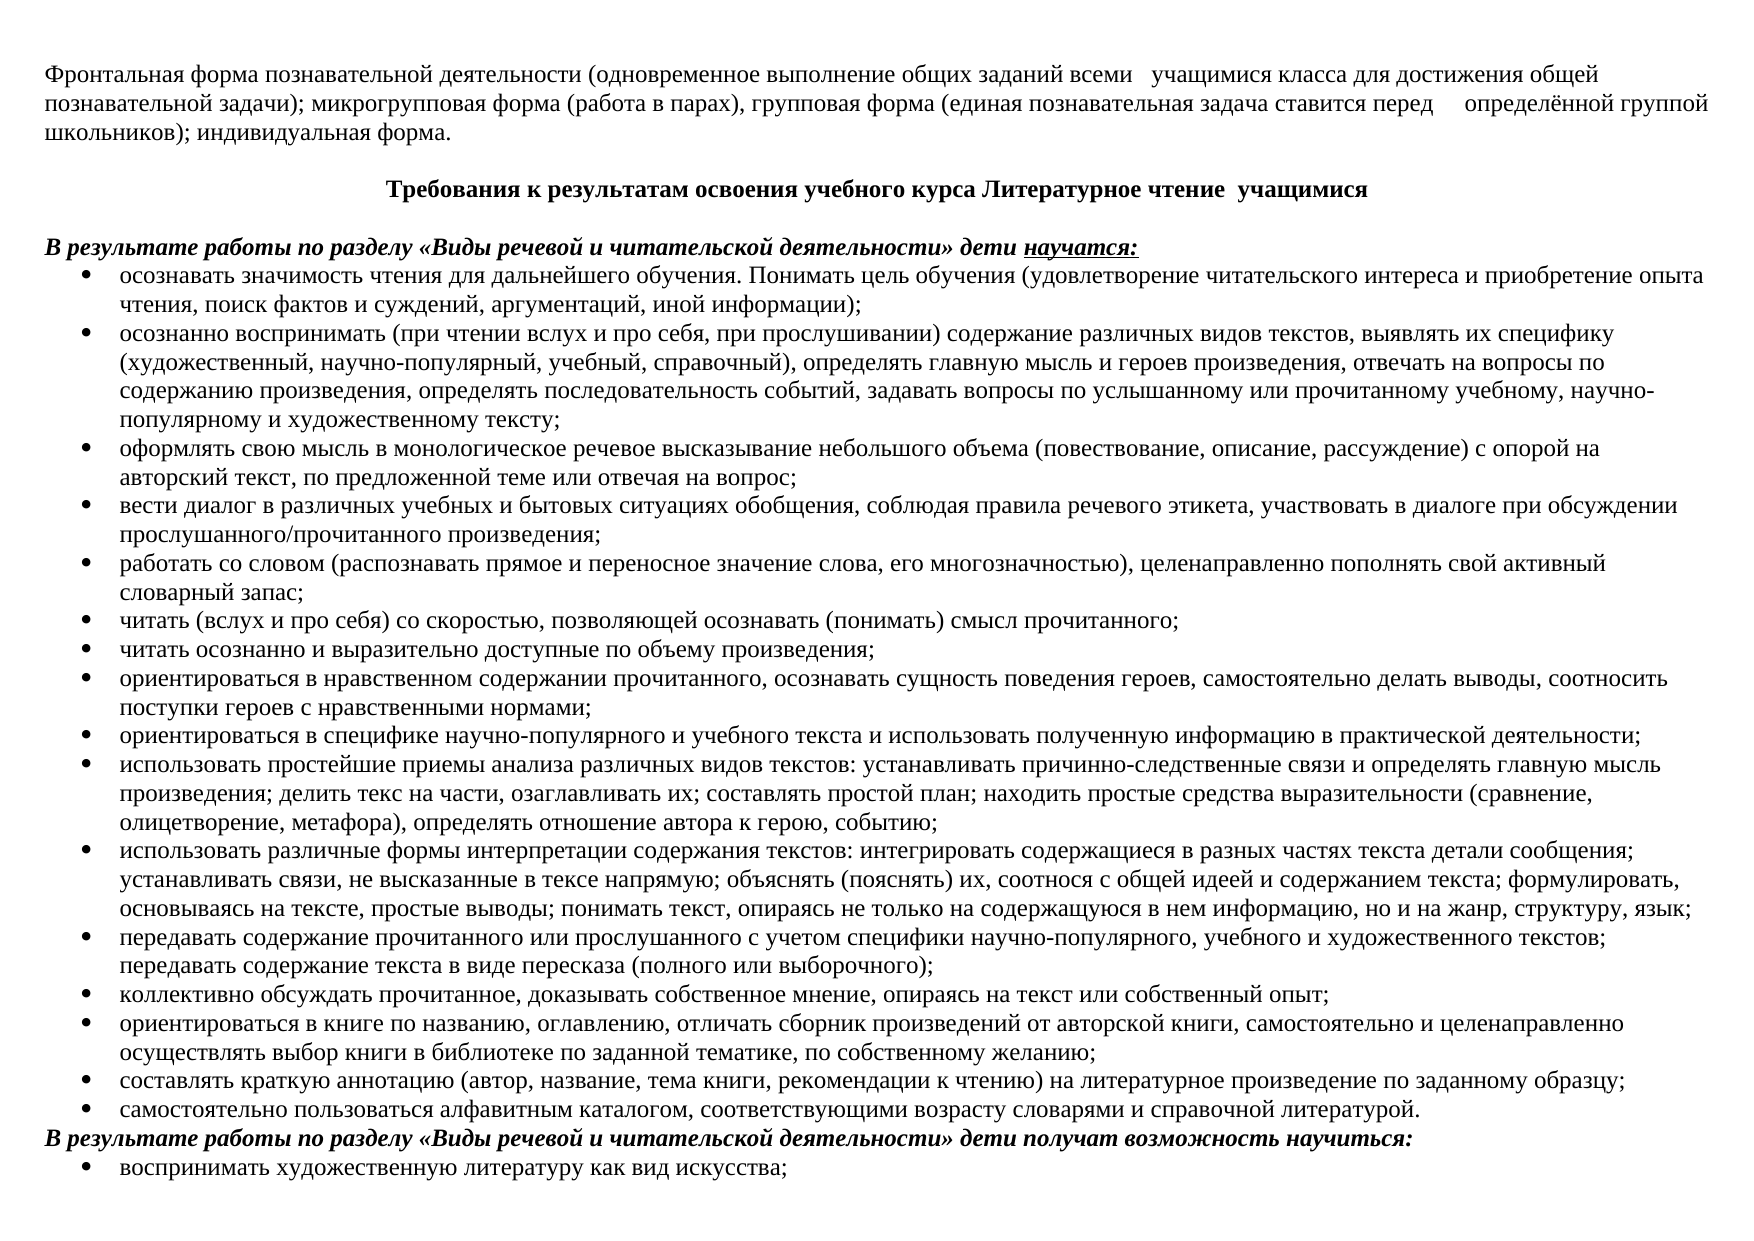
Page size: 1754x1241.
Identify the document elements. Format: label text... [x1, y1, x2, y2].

text Фронтальная форма познавательной деятельности (одновременное выполнение общих заданий всеми учащимися класса для достижения общей познавательной задачи); микрогрупповая форма (работа в парах), групповая форма (единая познавательная задача ставится перед определённой группой школьников); индивидуальная форма. [44, 59, 1710, 145]
list вести диалог в различных учебных и бытовых ситуациях обобщения, соблюдая правила речевого этикета, участвовать в диалоге при обсуждении прослушанного/прочитанного произведения; [82, 490, 1710, 548]
list читать осознанно и выразительно доступные по объему произведения; [82, 634, 1710, 663]
list читать (вслух и про себя) со скоростью, позволяющей осознавать (понимать) смысл прочитанного; [82, 605, 1710, 634]
list осознавать значимость чтения для дальнейшего обучения. Понимать цель обучения (удовлетворение читательского интереса и приобретение опыта чтения, поиск фактов и суждений, аргументаций, иной информации); [82, 260, 1710, 318]
list ориентироваться в книге по названию, оглавлению, отличать сборник произведений от авторской книги, самостоятельно и целенаправленно осуществлять выбор книги в библиотеке по заданной тематике, по собственному желанию; [82, 1008, 1710, 1065]
list ориентироваться в специфике научно-популярного и учебного текста и использовать полученную информацию в практической деятельности; [82, 720, 1710, 749]
list коллективно обсуждать прочитанное, доказывать собственное мнение, опираясь на текст или собственный опыт; [82, 979, 1710, 1008]
text В результате работы по разделу «Виды речевой и читательской деятельности» дети получат возможность научиться: [44, 1123, 1710, 1152]
list передавать содержание прочитанного или прослушанного с учетом специфики научно-популярного, учебного и художественного текстов; передавать содержание текста в виде пересказа (полного или выборочного); [82, 922, 1710, 979]
list ориентироваться в нравственном содержании прочитанного, осознавать сущность поведения героев, самостоятельно делать выводы, соотносить поступки героев с нравственными нормами; [82, 663, 1710, 720]
list составлять краткую аннотацию (автор, название, тема книги, рекомендации к чтению) на литературное произведение по заданному образцу; [82, 1065, 1710, 1094]
text В результате работы по разделу «Виды речевой и читательской деятельности» дети научатся: [44, 232, 1710, 260]
list использовать простейшие приемы анализа различных видов текстов: устанавливать причинно-следственные связи и определять главную мысль произведения; делить текс на части, озаглавливать их; составлять простой план; находить простые средства выразительности (сравнение, олицетворение, метафора), определять отношение автора к герою, событию; [82, 749, 1710, 835]
list воспринимать художественную литературу как вид искусства; [82, 1152, 1710, 1180]
list самостоятельно пользоваться алфавитным каталогом, соответствующими возрасту словарями и справочной литературой. [82, 1094, 1710, 1123]
list оформлять свою мысль в монологическое речевое высказывание небольшого объема (повествование, описание, рассуждение) с опорой на авторский текст, по предложенной теме или отвечая на вопрос; [82, 433, 1710, 490]
text Требования к результатам освоения учебного курса Литературное чтение учащимися [44, 174, 1710, 203]
list работать со словом (распознавать прямое и переносное значение слова, его многозначностью), целенаправленно пополнять свой активный словарный запас; [82, 548, 1710, 605]
list использовать различные формы интерпретации содержания текстов: интегрировать содержащиеся в разных частях текста детали сообщения; устанавливать связи, не высказанные в тексе напрямую; объяснять (пояснять) их, соотнося с общей идеей и содержанием текста; формулировать, основываясь на тексте, простые выводы; понимать текст, опираясь не только на содержащуюся в нем информацию, но и на жанр, структуру, язык; [82, 835, 1710, 922]
list осознанно воспринимать (при чтении вслух и про себя, при прослушивании) содержание различных видов текстов, выявлять их специфику (художественный, научно-популярный, учебный, справочный), определять главную мысль и героев произведения, отвечать на вопросы по содержанию произведения, определять последовательность событий, задавать вопросы по услышанному или прочитанному учебному, научно-популярному и художественному тексту; [82, 318, 1710, 433]
